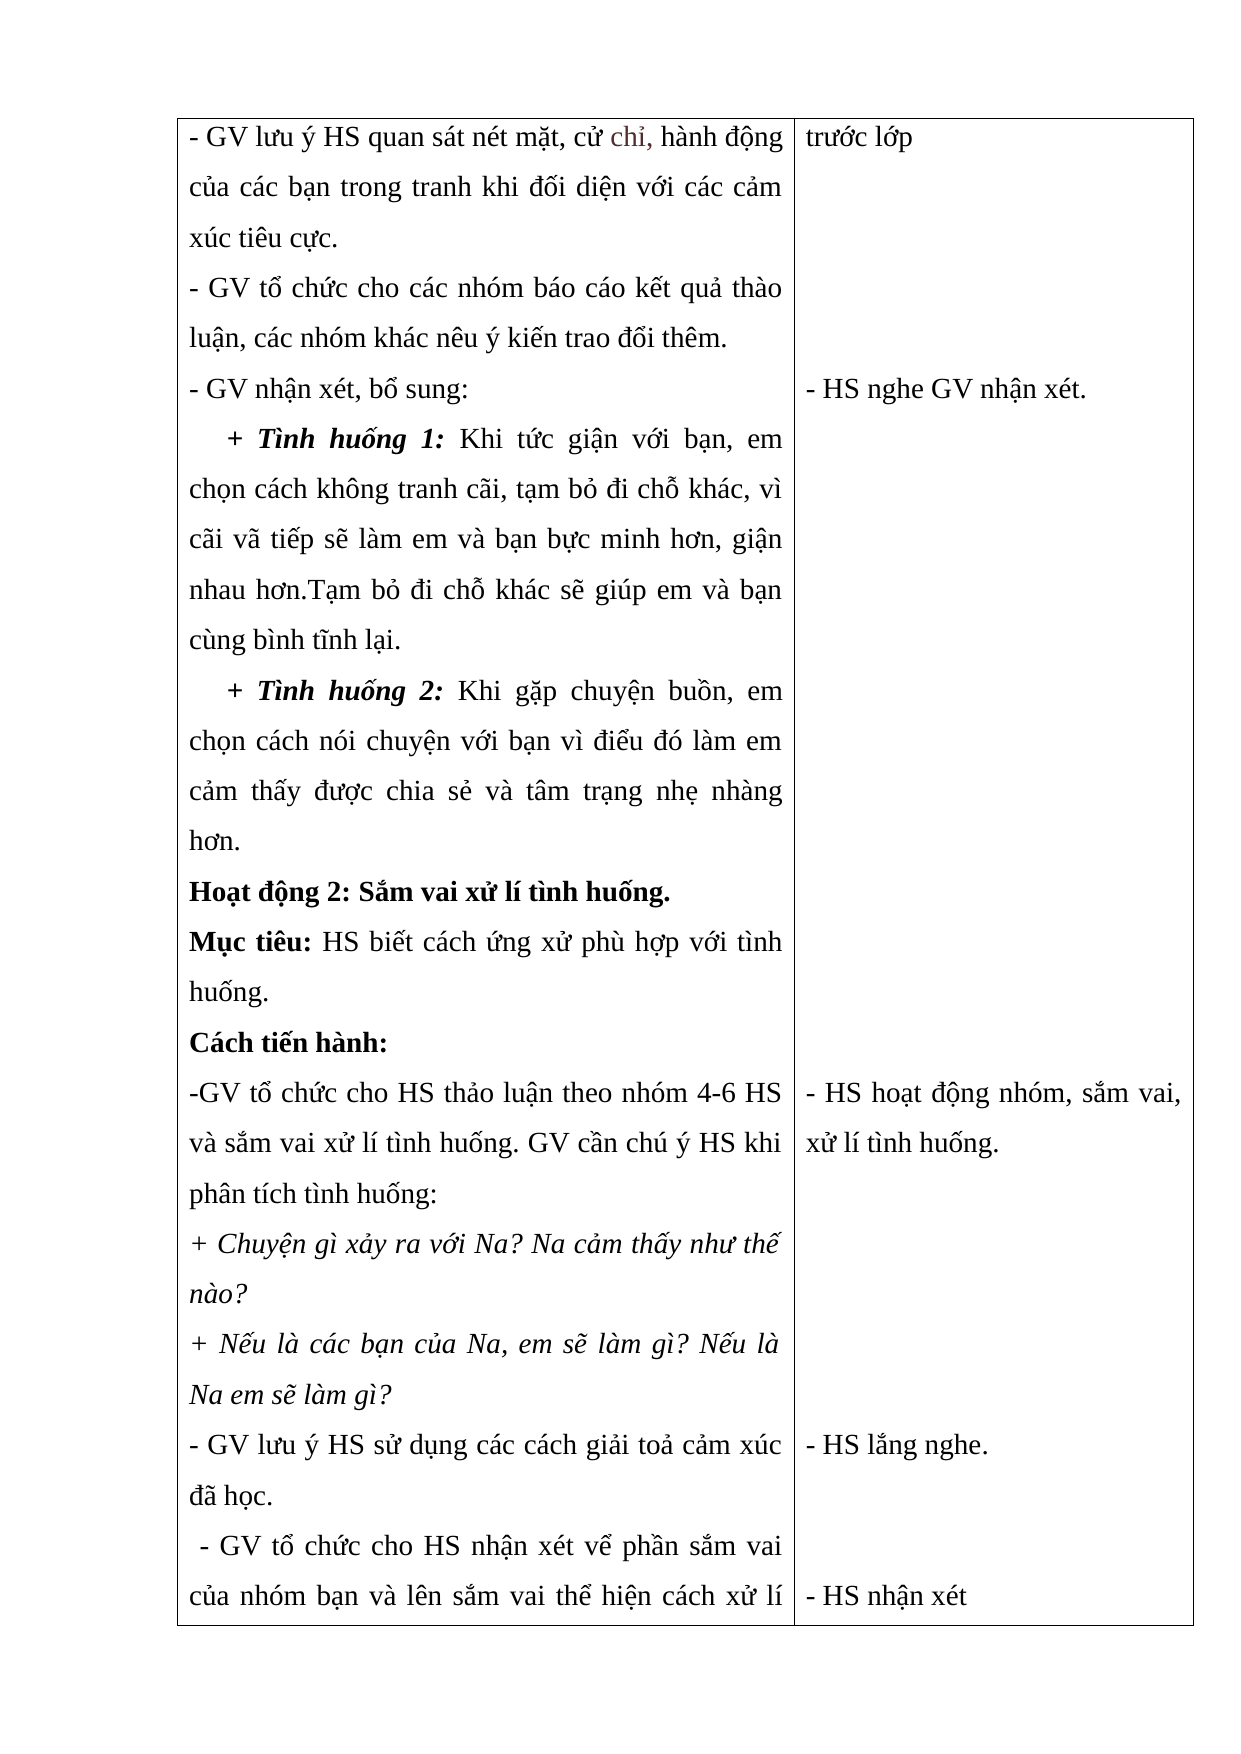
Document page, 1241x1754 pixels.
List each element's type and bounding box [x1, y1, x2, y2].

table_cell [795, 119, 1193, 1625]
table_cell [178, 119, 794, 1625]
